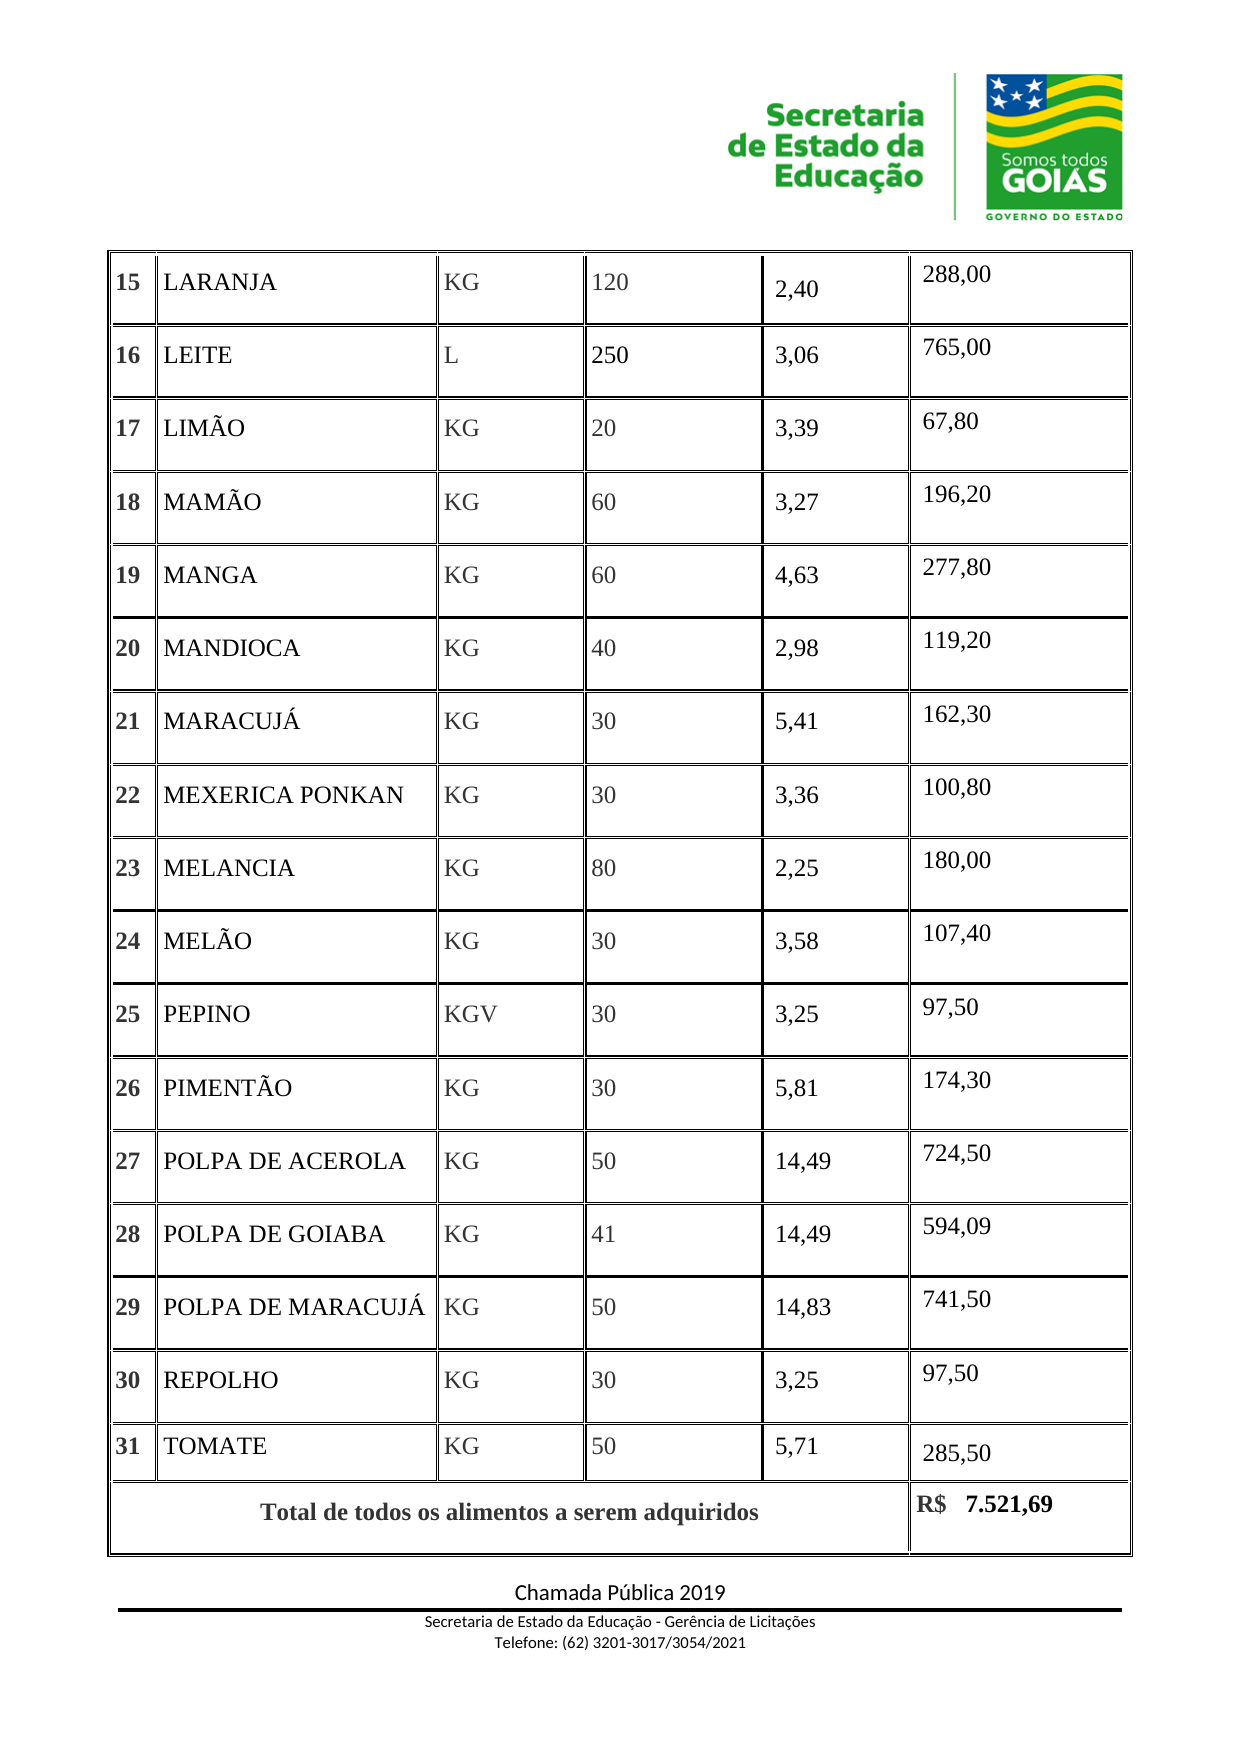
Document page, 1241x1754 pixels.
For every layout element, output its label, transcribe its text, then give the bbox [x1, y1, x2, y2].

table_cell 288,00 [910, 253, 1130, 323]
table_cell MANGA [158, 546, 436, 616]
table_cell KG [439, 1205, 583, 1275]
table_cell 24 [111, 909, 155, 982]
table_cell 3,25 [764, 1352, 908, 1421]
table_cell 5,41 [764, 693, 908, 762]
table_cell 97,50 [911, 1348, 1130, 1421]
table_cell 119,20 [911, 616, 1130, 689]
table_cell 2,40 [762, 253, 910, 323]
table_cell KG [439, 400, 583, 469]
table_cell 50 [587, 1132, 761, 1202]
table_cell 4,63 [764, 546, 908, 616]
table_cell KG [439, 473, 583, 543]
table_cell KG [439, 912, 583, 982]
table_cell KG [439, 693, 583, 762]
table_cell KG [439, 766, 583, 836]
table_cell 174,30 [911, 1055, 1130, 1128]
table_cell PEPINO [158, 985, 436, 1055]
table_cell 50 [587, 1278, 761, 1348]
table_cell 21 [111, 689, 155, 762]
table_cell 16 [111, 323, 155, 396]
table_cell 2,25 [764, 839, 908, 909]
table_cell 28 [109, 1202, 157, 1275]
table_cell Total de todos os alimentos a serem adquiridos [109, 1480, 910, 1553]
table_cell POLPA DE MARACUJÁ [158, 1278, 436, 1348]
table_cell 3,25 [764, 985, 908, 1055]
table_cell 14,49 [764, 1132, 908, 1202]
table_cell POLPA DE ACEROLA [158, 1132, 436, 1202]
table_cell 765,00 [911, 323, 1130, 396]
table_cell 285,50 [911, 1421, 1130, 1480]
table_cell KG [439, 619, 583, 689]
table_cell 67,80 [911, 396, 1130, 469]
table_cell 2,98 [764, 619, 908, 689]
table_cell 277,80 [910, 543, 1131, 616]
table_cell 27 [111, 1129, 155, 1202]
table_cell 180,00 [910, 836, 1131, 909]
table_cell 50 [587, 1425, 761, 1480]
table_cell KG [439, 1425, 583, 1480]
table_cell 29 [111, 1275, 155, 1348]
table_cell 26 [111, 1055, 155, 1128]
table_cell 17 [111, 396, 155, 469]
table_cell POLPA DE GOIABA [158, 1205, 436, 1275]
table_cell 18 [111, 470, 155, 543]
table_cell 100,80 [911, 763, 1130, 836]
table_cell 31 [111, 1421, 155, 1480]
table_cell LIMÃO [158, 400, 436, 469]
table_cell MELÃO [158, 912, 436, 982]
table_cell KG [439, 839, 583, 909]
table_cell 30 [587, 985, 761, 1055]
table_cell 30 [587, 1059, 761, 1128]
table_cell KG [439, 1132, 583, 1202]
table_cell 15 [111, 253, 157, 323]
table_cell KG [439, 1352, 583, 1421]
table_cell MARACUJÁ [158, 693, 436, 762]
table_cell 162,30 [911, 689, 1130, 762]
table_cell 107,40 [911, 909, 1130, 982]
table_cell 30 [111, 1348, 155, 1421]
table_cell 5,81 [764, 1059, 908, 1128]
table_cell 22 [111, 763, 155, 836]
table_cell 20 [111, 616, 155, 689]
table_cell L [439, 327, 583, 396]
table_cell 20 [587, 400, 761, 469]
table_cell 3,39 [764, 400, 908, 469]
table_cell 3,27 [764, 473, 908, 543]
table_cell 741,50 [911, 1275, 1130, 1348]
table_cell 80 [587, 839, 761, 909]
table_cell 30 [587, 912, 761, 982]
table_cell MELANCIA [158, 839, 436, 909]
table_cell KG [439, 1278, 583, 1348]
table_cell PIMENTÃO [158, 1059, 436, 1128]
table_cell LEITE [158, 327, 436, 396]
table_cell 19 [109, 543, 157, 616]
table_cell 3,36 [764, 766, 908, 836]
table_cell 23 [109, 836, 157, 909]
table_cell 250 [587, 327, 761, 396]
table_cell 594,09 [910, 1202, 1131, 1275]
table_cell 25 [111, 982, 155, 1055]
table_cell 5,71 [764, 1425, 908, 1480]
table_cell KG [439, 546, 583, 616]
table_cell 97,50 [911, 982, 1130, 1055]
table_cell 30 [587, 693, 761, 762]
table_cell TOMATE [158, 1425, 436, 1480]
table_cell 60 [587, 473, 761, 543]
table_cell KG [438, 251, 585, 323]
table_cell 3,58 [764, 912, 908, 982]
table_cell 14,83 [764, 1278, 908, 1348]
table_cell KGV [439, 985, 583, 1055]
table_cell MEXERICA PONKAN [158, 766, 436, 836]
table_cell 724,50 [911, 1129, 1130, 1202]
table_cell 3,06 [764, 327, 908, 396]
table_cell 60 [587, 546, 761, 616]
table_cell 30 [587, 1352, 761, 1421]
table_cell REPOLHO [158, 1352, 436, 1421]
table_cell 40 [587, 619, 761, 689]
table_cell 120 [585, 253, 762, 323]
table_cell MANDIOCA [158, 619, 436, 689]
picture [727, 73, 1123, 222]
table_cell 14,49 [764, 1205, 908, 1275]
table_cell MAMÃO [158, 473, 436, 543]
table_cell 196,20 [911, 470, 1130, 543]
table_cell KG [439, 1059, 583, 1128]
table_cell 41 [587, 1205, 761, 1275]
table_cell LARANJA [157, 253, 437, 323]
table_cell R$ 7.521,69 [910, 1480, 1131, 1553]
table_cell 30 [587, 766, 761, 836]
